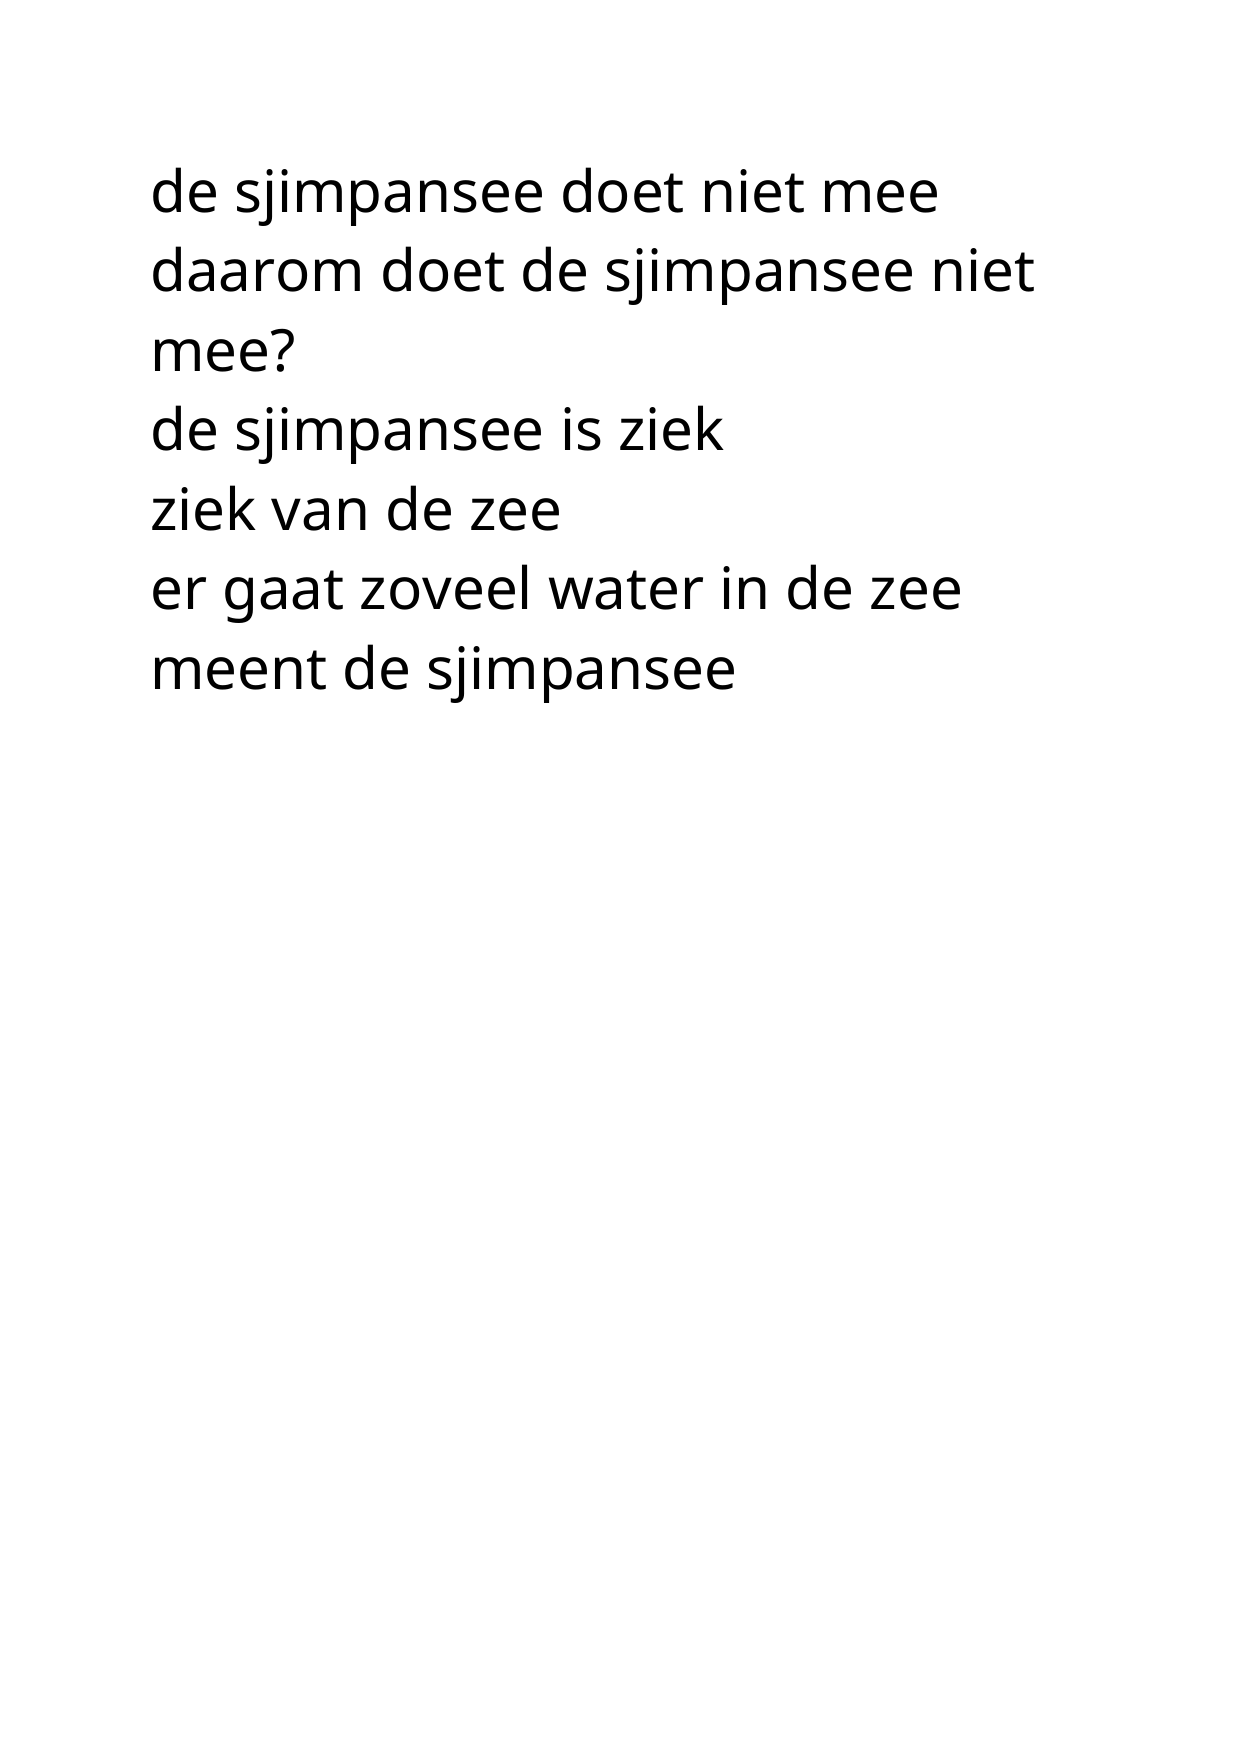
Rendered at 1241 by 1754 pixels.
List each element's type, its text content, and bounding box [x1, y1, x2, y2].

text meent de sjimpansee [150, 627, 1090, 706]
text daarom doet de sjimpansee niet mee? [150, 229, 1090, 388]
text de sjimpansee is ziek [150, 388, 1090, 468]
text ziek van de zee [150, 468, 1090, 547]
text de sjimpansee doet niet mee [150, 150, 1090, 229]
text er gaat zoveel water in de zee [150, 547, 1090, 627]
